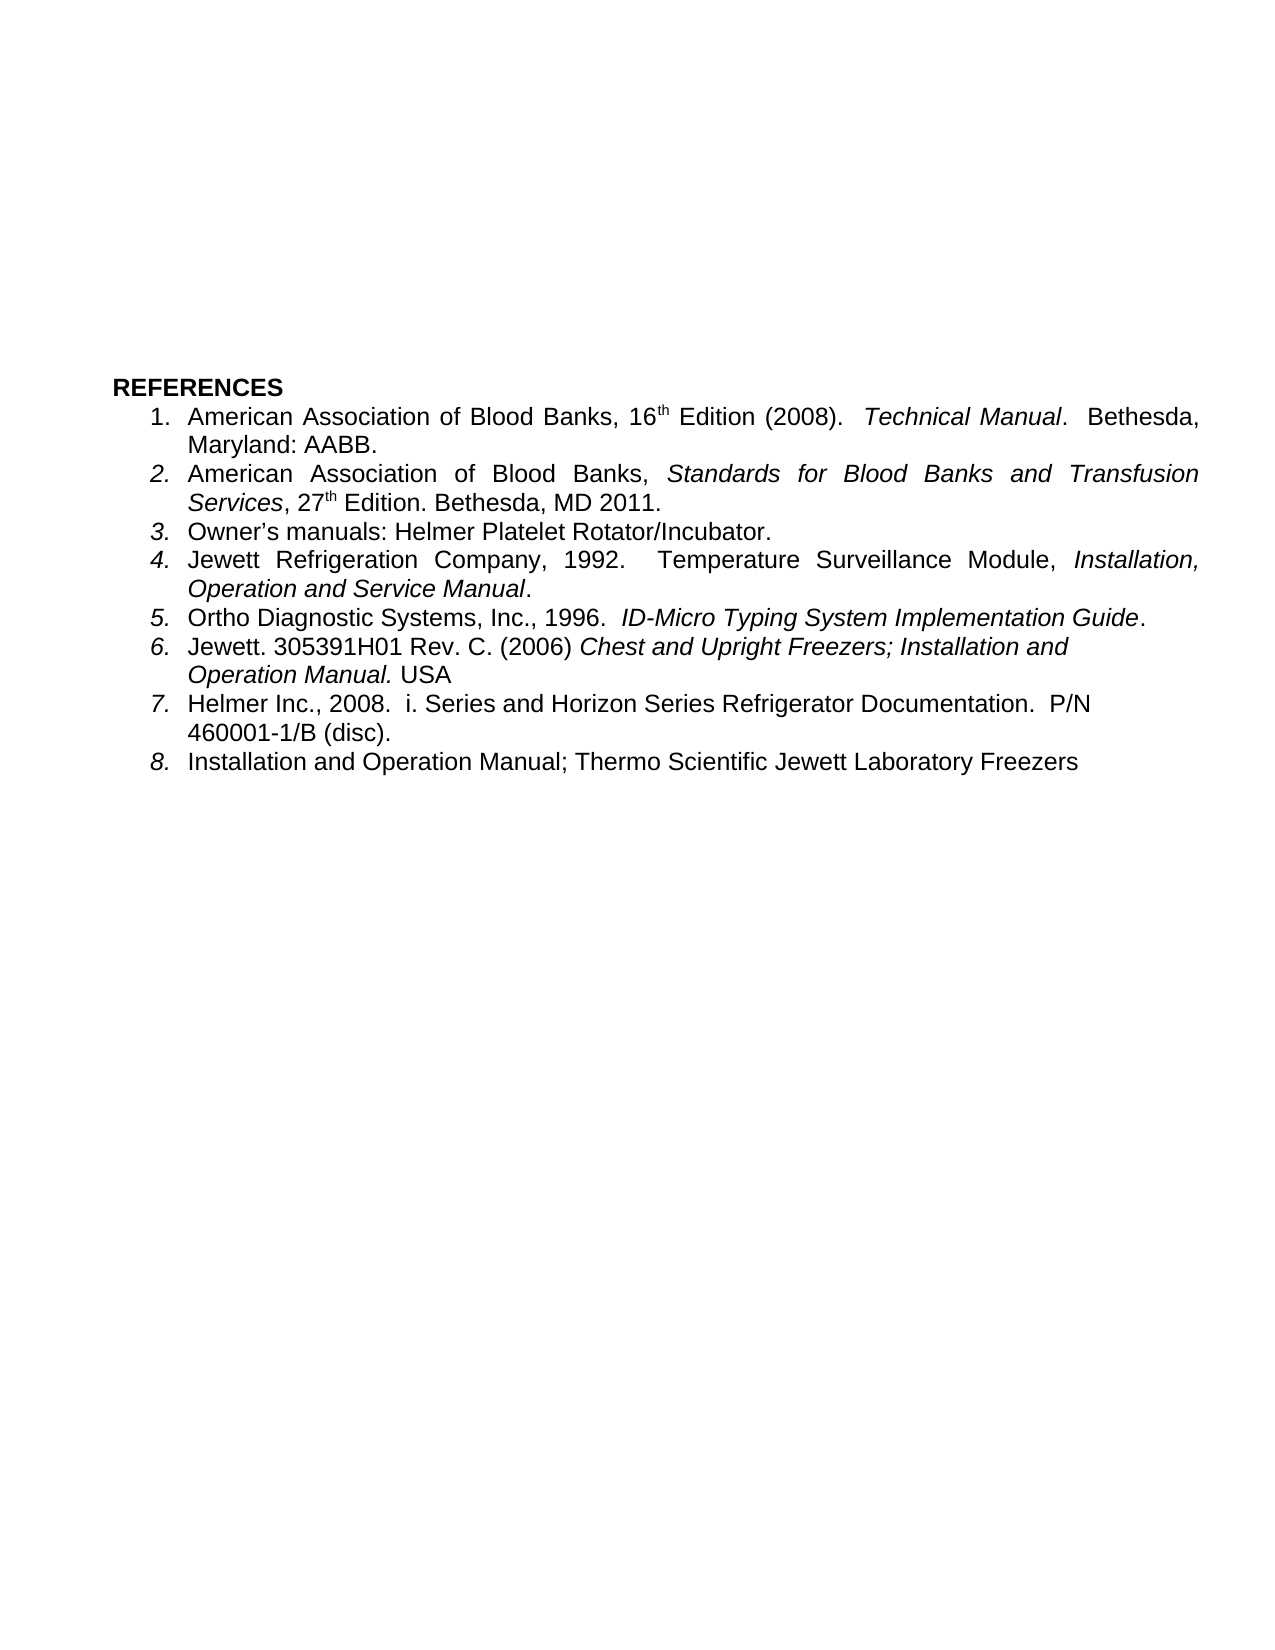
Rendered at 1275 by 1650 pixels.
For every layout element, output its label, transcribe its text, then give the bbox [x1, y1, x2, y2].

text REFERENCES [112, 373, 1200, 402]
list American Association of Blood Banks, Standards for Blood Banks and Transfusion Services, 27th Edition. Bethesda, MD 2011. [150, 459, 1200, 517]
list Jewett. 305391H01 Rev. C. (2006) Chest and Upright Freezers; Installation and Operation Manual. [150, 632, 1162, 689]
list American Association of Blood Banks, 16th Edition (2008). Technical Manual. : AABB. [150, 402, 1200, 459]
list Ortho Diagnostic Systems, Inc., 1996. ID-Micro Typing System Implementation Guide. [150, 603, 1200, 632]
list Jewett Refrigeration Company, 1992. Temperature Surveillance Module, Installation, Operation and Service Manual. [150, 546, 1200, 603]
list Helmer Inc., 2008. i. Series and Horizon Series Refrigerator Documentation. P/N 460001-1/B (disc). [150, 689, 1162, 747]
list Installation and Operation Manual; Thermo Scientific Jewett Laboratory Freezers [150, 747, 1162, 776]
list Owner’s manuals: Helmer Platelet Rotator/Incubator. [150, 517, 1200, 546]
